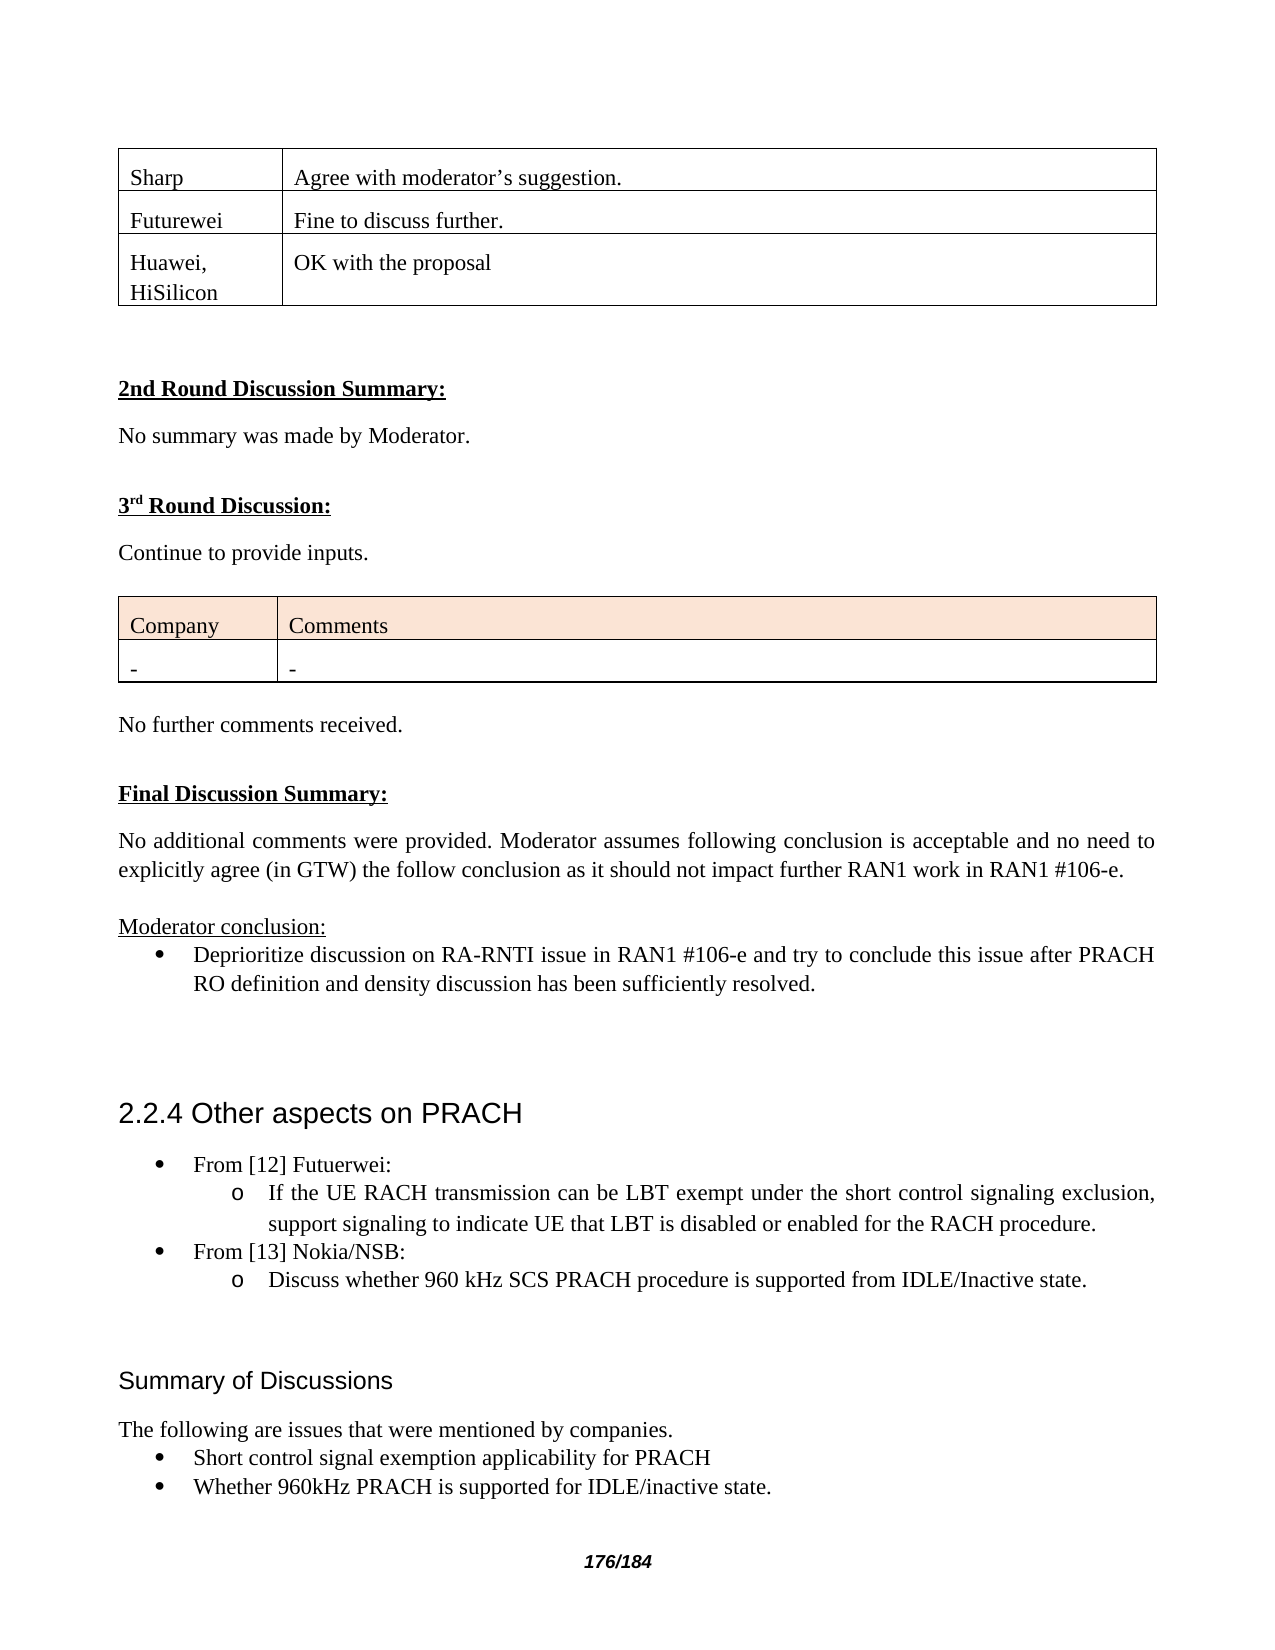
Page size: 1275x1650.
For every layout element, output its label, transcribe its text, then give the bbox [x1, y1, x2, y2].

list Whether 960kHz PRACH is supported for IDLE/inactive state. [156, 1473, 1157, 1499]
list From [12] Futuerwei: [156, 1151, 1157, 1177]
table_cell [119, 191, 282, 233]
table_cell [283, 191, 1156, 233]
text No further comments received. [118, 711, 1157, 737]
subtitle 3rd Round Discussion: [118, 492, 1157, 518]
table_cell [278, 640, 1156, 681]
text Moderator conclusion: [118, 913, 1157, 939]
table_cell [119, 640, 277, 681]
subtitle Final Discussion Summary: [118, 780, 1157, 807]
subtitle Summary of Discussions [118, 1366, 1157, 1395]
list Discuss whether 960 kHz SCS PRACH procedure is supported from IDLE/Inactive state. [231, 1266, 1157, 1295]
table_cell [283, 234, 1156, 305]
text No additional comments were provided. Moderator assumes following conclusion is acceptable and no need to explicitly agree (in GTW) the follow conclusion as it should not impact further RAN1 work in RAN1 #106-e. [118, 827, 1157, 882]
subtitle 2nd Round Discussion Summary: [118, 375, 1157, 402]
list If the UE RACH transmission can be LBT exempt under the short control signaling exclusion, support signaling to indicate UE that LBT is disabled or enabled for the RACH procedure. [231, 1179, 1157, 1236]
list Deprioritize discussion on RA-RNTI issue in RAN1 #106-e and try to conclude this issue after PRACH RO definition and density discussion has been sufficiently resolved. [156, 941, 1157, 996]
list From [13] Nokia/NSB: [156, 1238, 1157, 1264]
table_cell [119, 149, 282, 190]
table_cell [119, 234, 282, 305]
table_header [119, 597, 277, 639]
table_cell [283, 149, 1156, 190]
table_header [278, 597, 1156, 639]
subtitle 2.2.4 Other aspects on PRACH [118, 1096, 1157, 1129]
text Continue to provide inputs. [118, 539, 1157, 566]
text The following are issues that were mentioned by companies. [118, 1416, 1157, 1442]
text No summary was made by Moderator. [118, 423, 1157, 449]
list Short control signal exemption applicability for PRACH [156, 1444, 1157, 1471]
